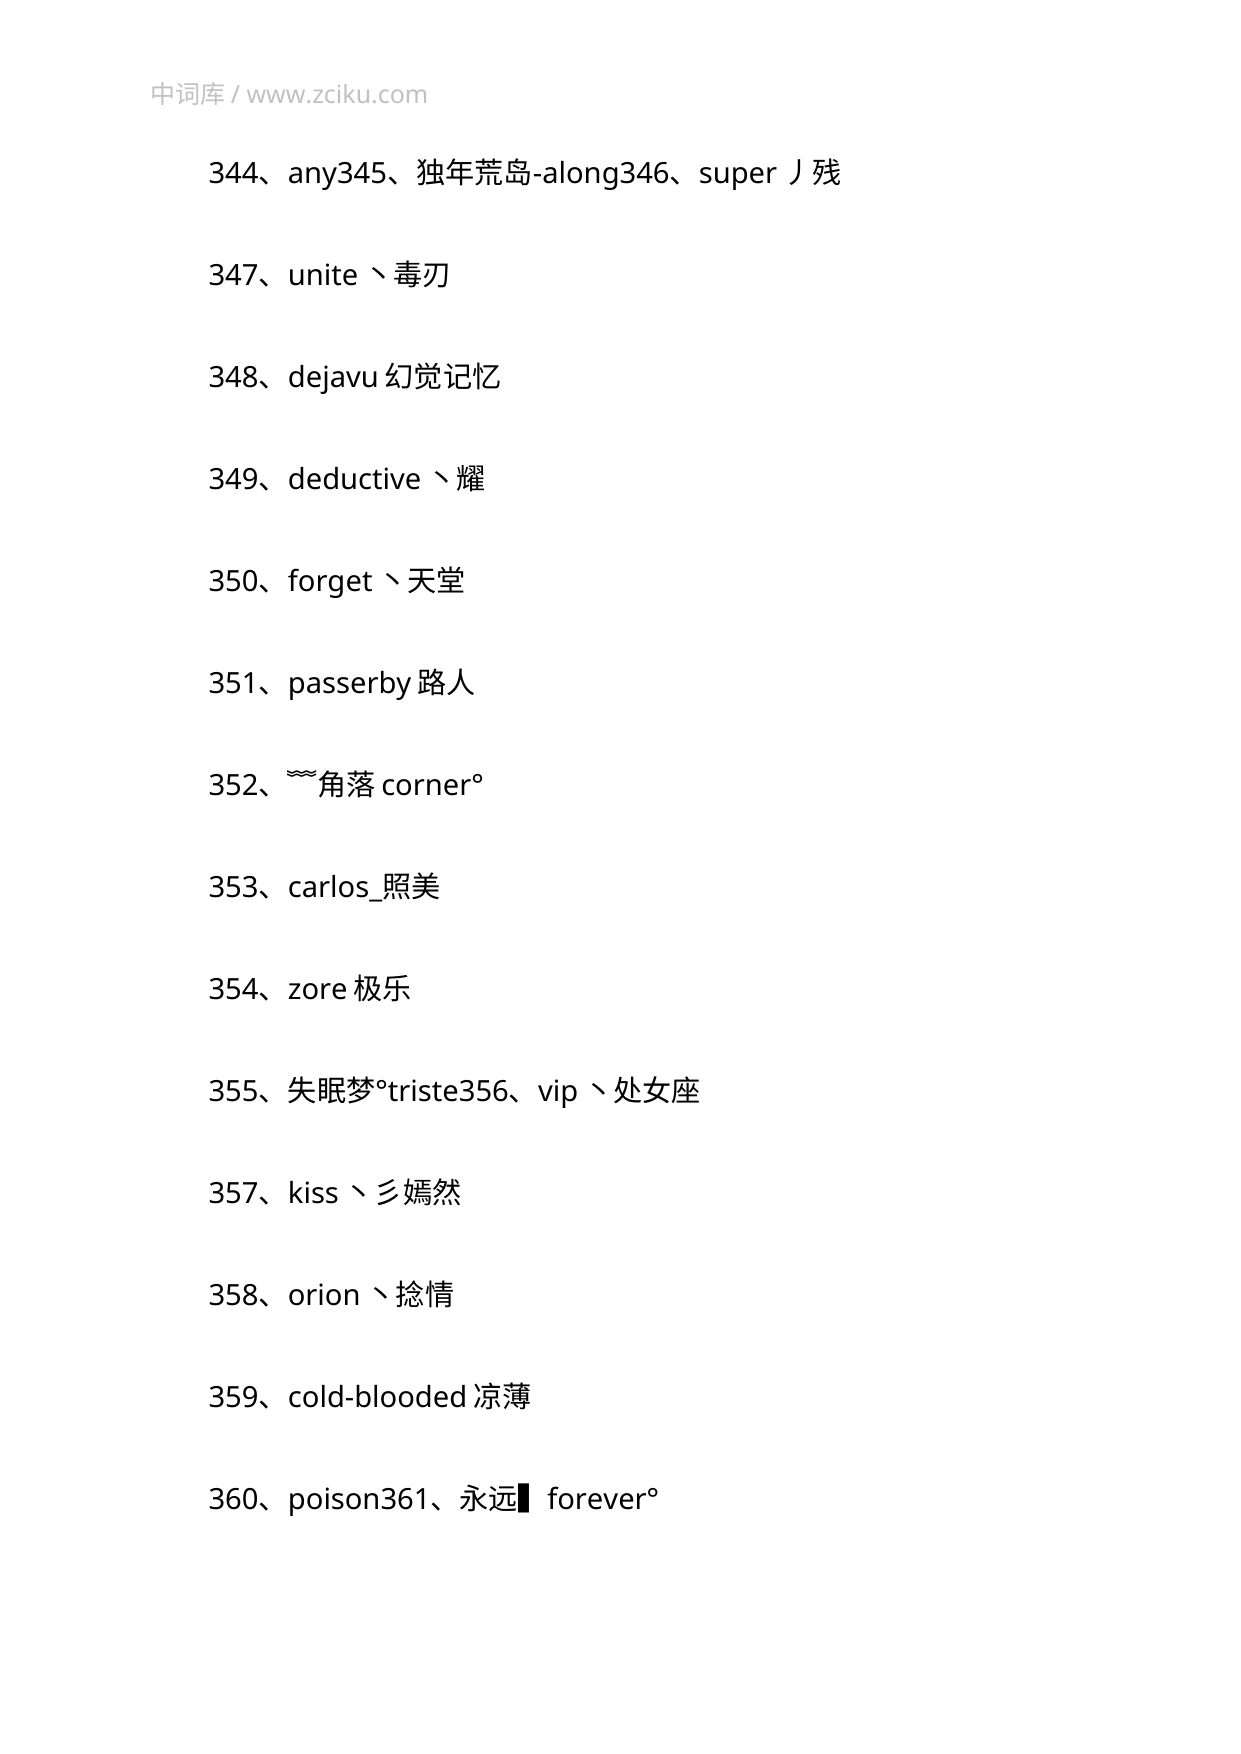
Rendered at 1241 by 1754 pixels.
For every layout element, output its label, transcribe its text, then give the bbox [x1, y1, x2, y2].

text 349、deductive丶耀 [150, 456, 1090, 498]
text 350、forget丶天堂 [150, 558, 1090, 600]
text 348、dejavu幻觉记忆 [150, 354, 1090, 396]
text 354、zore极乐 [150, 966, 1090, 1008]
text 360、poison361、永远▍forever° [150, 1476, 1090, 1518]
text 358、orion丶捻情 [150, 1272, 1090, 1314]
text 355、失眠梦°triste356、vip丶处女座 [150, 1068, 1090, 1110]
text 353、carlos_照美 [150, 864, 1090, 906]
text 359、cold-blooded凉薄 [150, 1374, 1090, 1416]
text 344、any345、独年荒岛-along346、super丿残 [150, 150, 1090, 192]
text 352、﹌角落corner° [150, 762, 1090, 804]
text 347、unite丶毒刃 [150, 252, 1090, 294]
text 357、kiss丶彡嫣然 [150, 1170, 1090, 1212]
text 351、passerby路人 [150, 660, 1090, 702]
